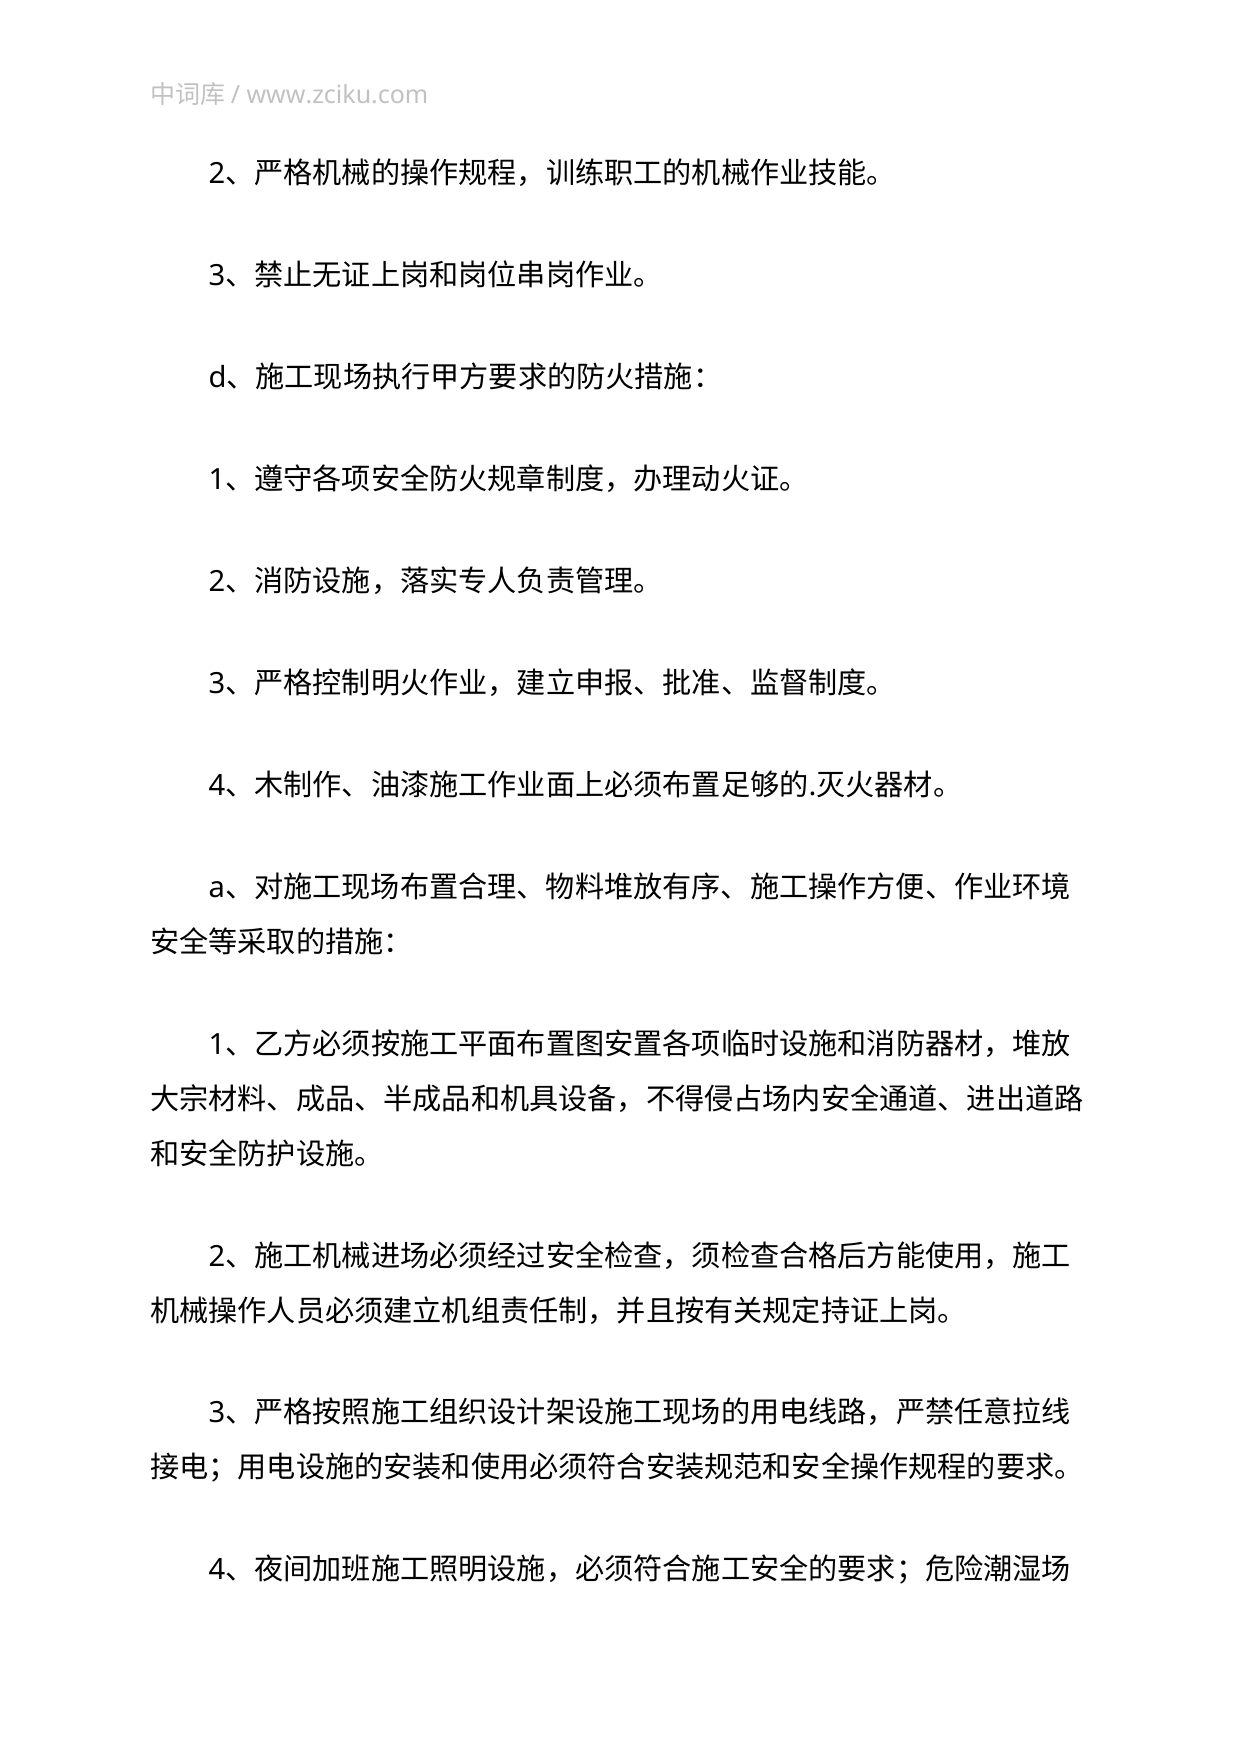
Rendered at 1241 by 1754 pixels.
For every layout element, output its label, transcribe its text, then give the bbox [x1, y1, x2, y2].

text 2、施工机械进场必须经过安全检查，须检查合格后方能使用，施工机械操作人员必须建立机组责任制，并且按有关规定持证上岗。 [150, 1232, 1090, 1329]
text 3、严格控制明火作业，建立申报、批准、监督制度。 [150, 660, 1090, 702]
text 3、严格按照施工组织设计架设施工现场的用电线路，严禁任意拉线接电；用电设施的安装和使用必须符合安装规范和安全操作规程的要求。 [150, 1389, 1090, 1486]
text 1、乙方必须按施工平面布置图安置各项临时设施和消防器材，堆放大宗材料、成品、半成品和机具设备，不得侵占场内安全通道、进出道路和安全防护设施。 [150, 1021, 1090, 1173]
text 3、禁止无证上岗和岗位串岗作业。 [150, 252, 1090, 294]
text 1、遵守各项安全防火规章制度，办理动火证。 [150, 456, 1090, 498]
text a、对施工现场布置合理、物料堆放有序、施工操作方便、作业环境安全等采取的措施： [150, 864, 1090, 961]
text d、施工现场执行甲方要求的防火措施： [150, 354, 1090, 396]
text 2、严格机械的操作规程，训练职工的机械作业技能。 [150, 150, 1090, 192]
text 2、消防设施，落实专人负责管理。 [150, 558, 1090, 600]
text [150, 1546, 1090, 1588]
text 4、木制作、油漆施工作业面上必须布置足够的.灭火器材。 [150, 762, 1090, 804]
